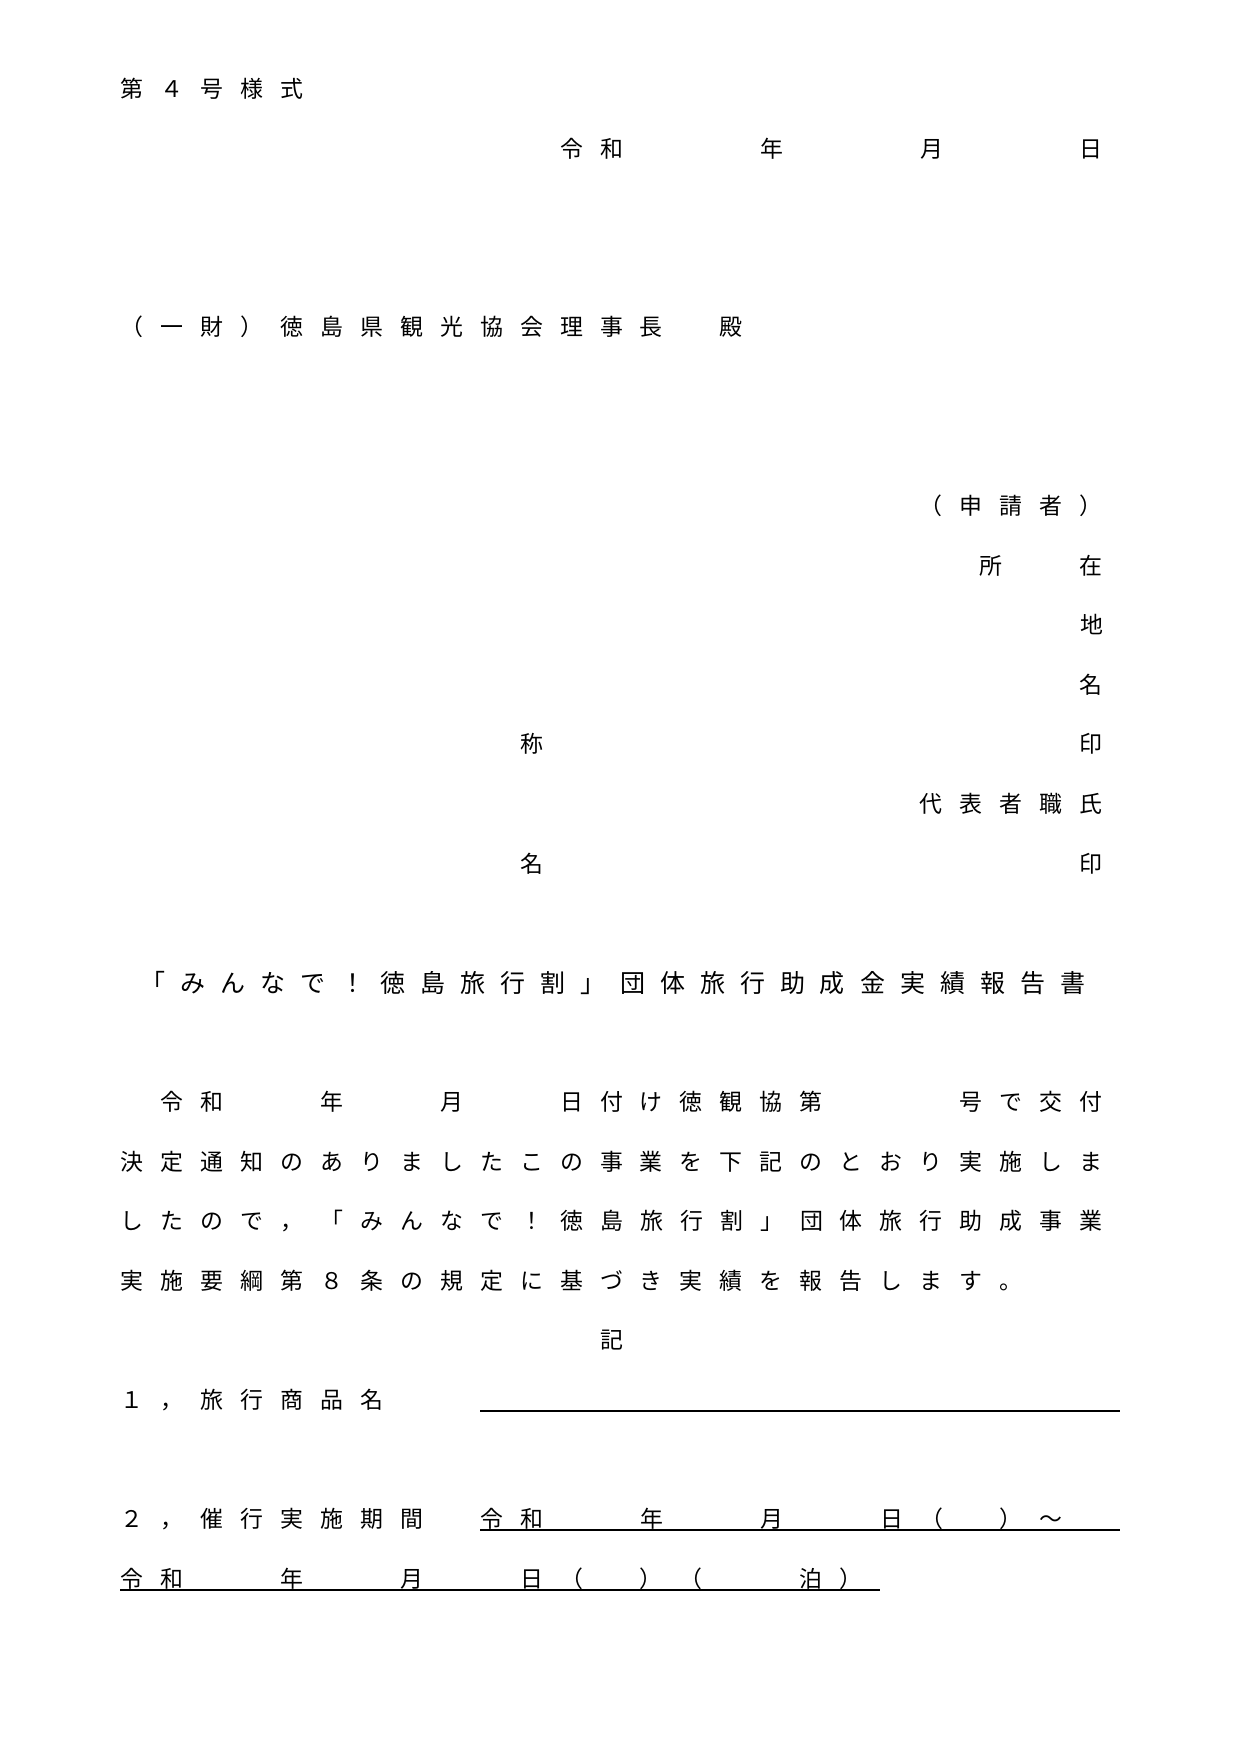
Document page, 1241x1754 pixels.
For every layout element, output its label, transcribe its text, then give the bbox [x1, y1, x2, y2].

text （申請者） [120, 475, 1120, 534]
text ２，催行実施期間 令和 年 月 日（ ）～ 令和 年 月 日（ ）（ 泊） [120, 1488, 1120, 1607]
text 令和 年 月 日付け徳観協第 号で交付決定通知のありましたこの事業を下記のとおり実施しましたので，「みんなで！徳島旅行割」団体旅行助成事業実施要綱第８条の規定に基づき実績を報告します。 [120, 1071, 1120, 1309]
text 第４号様式 [120, 58, 1120, 117]
text 名 称 印 [120, 653, 1120, 773]
text （一財）徳島県観光協会理事長 殿 [120, 296, 1120, 356]
text １，旅行商品名 [120, 1368, 1120, 1428]
text 令和 年 月 日 [120, 117, 1120, 177]
text 「みんなで！徳島旅行割」団体旅行助成金実績報告書 [120, 951, 1120, 1011]
text 記 [120, 1309, 1120, 1368]
text 所 在 地 [120, 534, 1120, 653]
text 代表者職氏名 印 [120, 773, 1120, 892]
